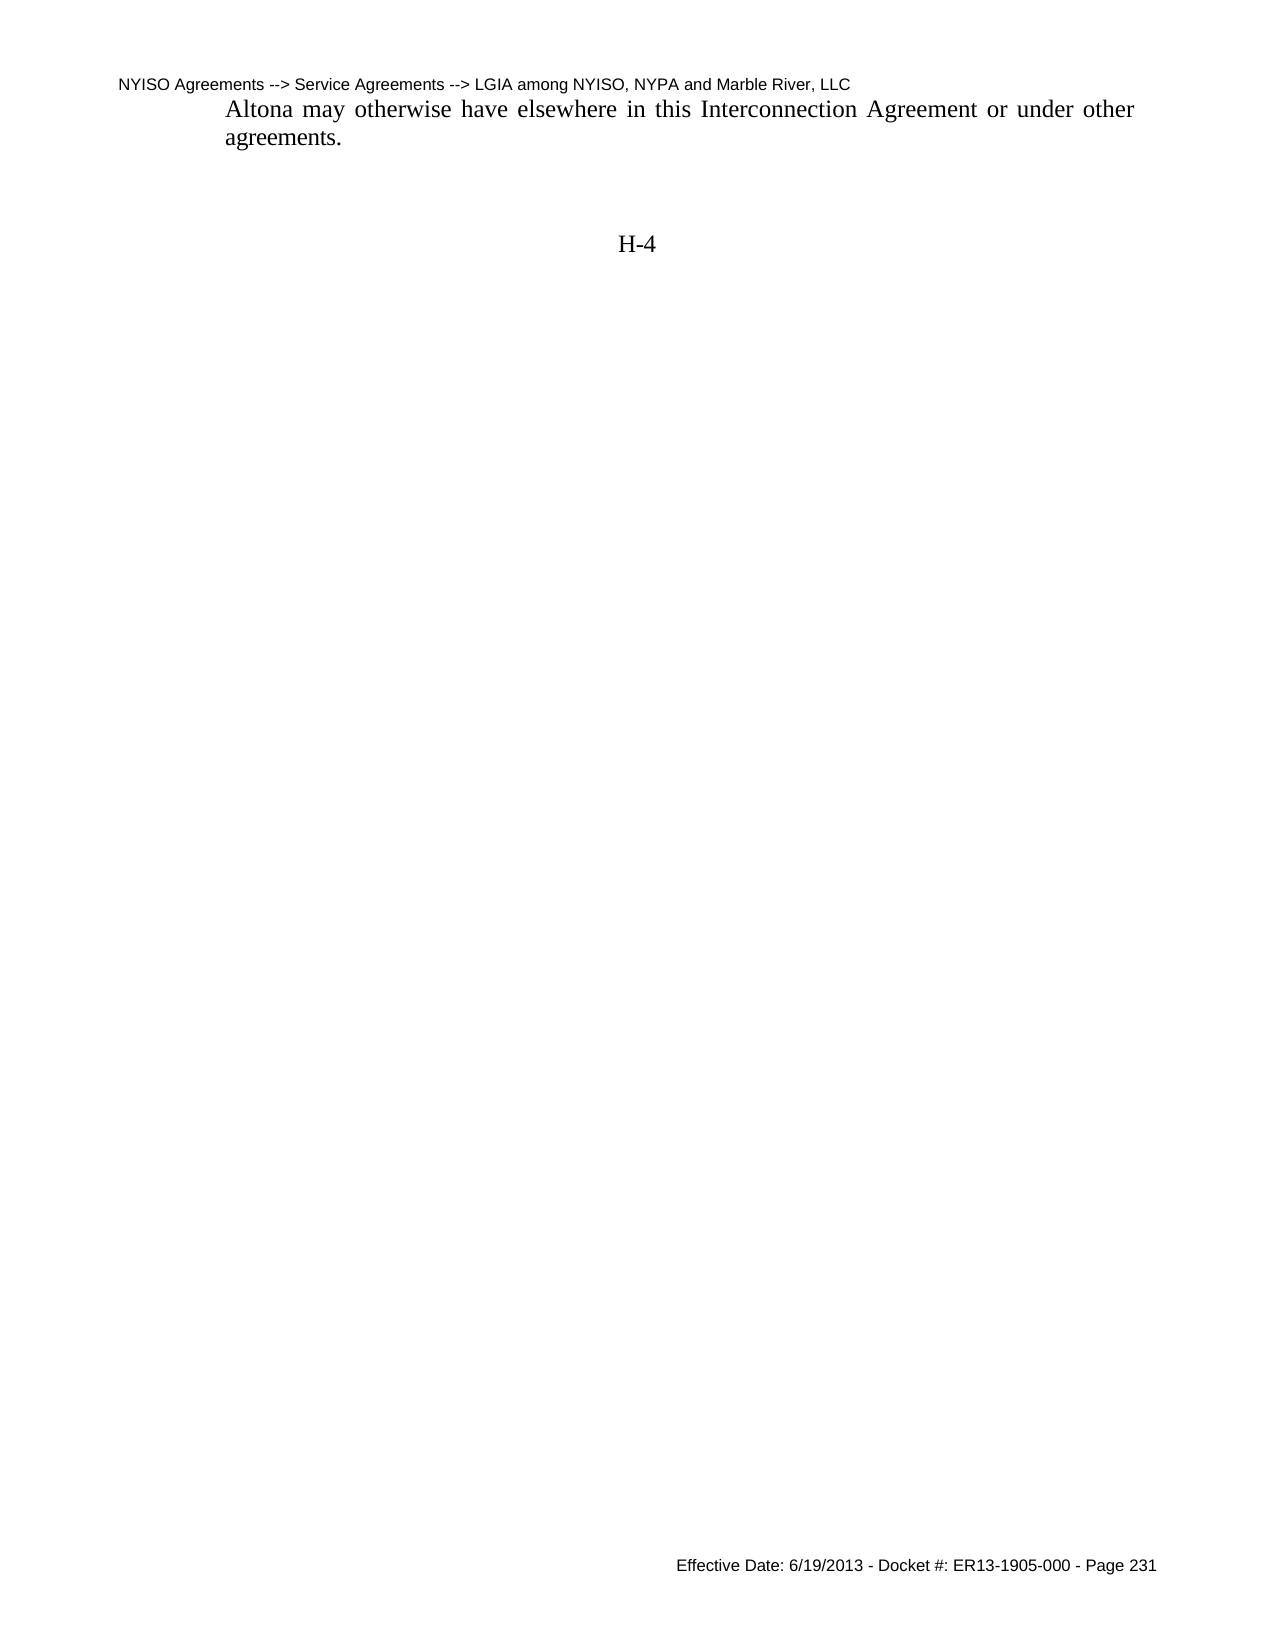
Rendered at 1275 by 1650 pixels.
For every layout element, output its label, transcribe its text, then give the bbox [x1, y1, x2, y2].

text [225, 94, 1145, 152]
text H-4 [618, 229, 1275, 258]
